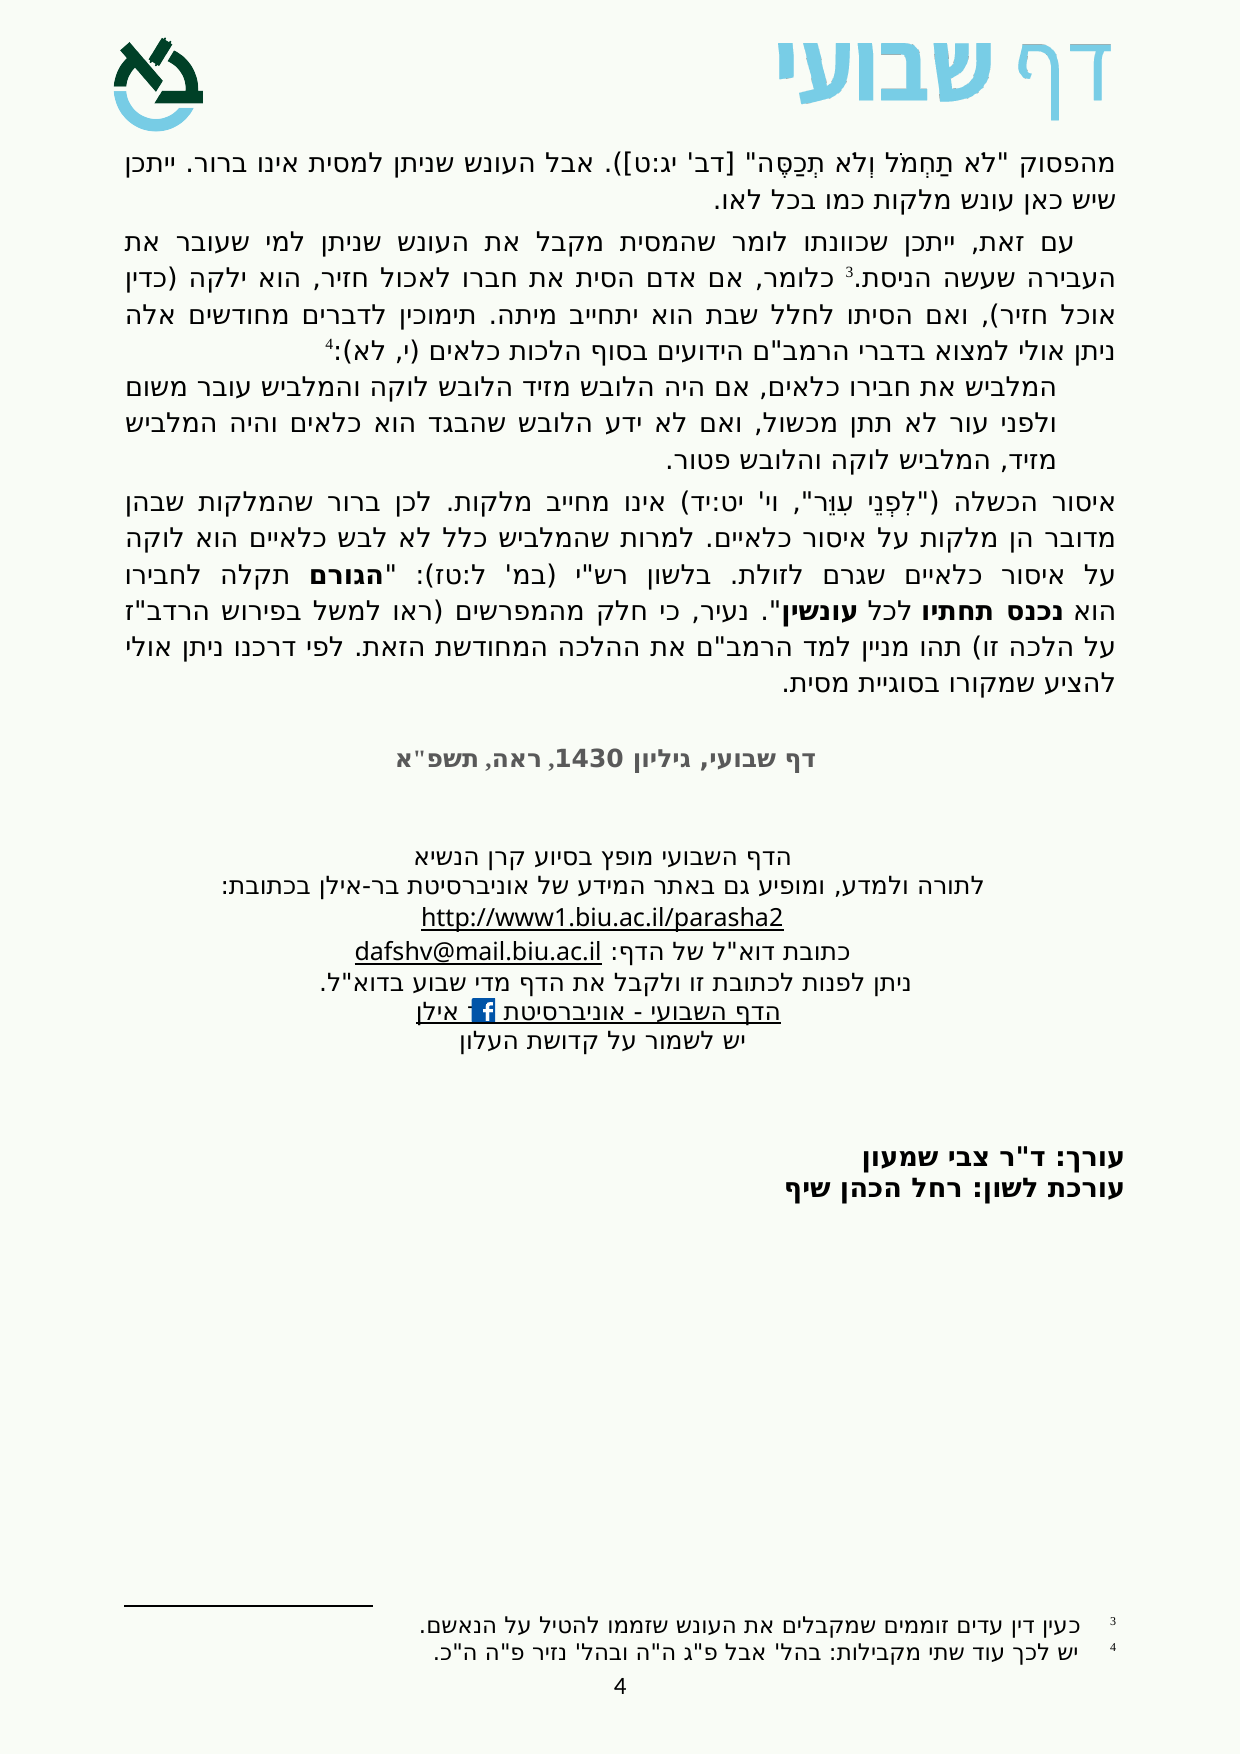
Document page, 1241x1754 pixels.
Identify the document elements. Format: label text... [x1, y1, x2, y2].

text http://www1.biu.ac.il/parasha2 [94, 900, 1116, 934]
picture [471, 998, 495, 1022]
text המלביש את חבירו כלאים, אם היה הלובש מזיד הלובש לוקה והמלביש עובר משום ולפני עור לא תתן מכשול, ואם לא ידע הלובש שהבגד הוא כלאים והיה המלביש מזיד, המלביש לוקה והלובש פטור. [124, 371, 1057, 476]
text ניתן לפנות לכתובת זו ולקבל את הדף מדי שבוע בדוא"ל. [94, 968, 1134, 997]
picture [758, 1, 1130, 147]
text איסור הכשלה ("לִפְנֵי עִוֵּר", וי' יט:יד) אינו מחייב מלקות. לכן ברור שהמלקות שבהן מדובר הן מלקות על איסור כלאיים. למרות שהמלביש כלל לא לבש כלאיים הוא לוקה על איסור כלאיים שגרם לזולת. בלשון רש"י (במ' ל:טז): "הגורם תקלה לחבירו הוא נכנס תחתיו לכל עונשין". נעיר, כי חלק מהמפרשים (ראו למשל בפירוש הרדב"ז על הלכה זו) תהו מניין למד הרמב"ם את ההלכה המחודשת הזאת. לפי דרכנו ניתן אולי להציע שמקורו בסוגיית מסית. [124, 486, 1116, 699]
text עורך: ד"ר צבי שמעון [124, 1141, 1125, 1172]
text עורכת לשון: רחל הכהן שיף [124, 1172, 1125, 1204]
text לתורה ולמדע, ומופיע גם באתר המידע של אוניברסיטת בר-אילן בכתובת: [94, 871, 1116, 900]
text הדף השבועי מופץ בסיוע קרן הנשיא [94, 842, 1116, 871]
text יש לשמור על קדושת העלון [94, 1026, 1116, 1056]
picture [103, 37, 204, 132]
text הדף השבועי - אוניברסיטת בר אילן [94, 997, 1116, 1026]
text עם זאת, ייתכן שכוונתו לומר שהמסית מקבל את העונש שניתן למי שעובר את העבירה שעשה הניסת. כלומר, אם אדם הסית את חברו לאכול חזיר, הוא ילקה (כדין אוכל חזיר), ואם הסיתו לחלל שבת הוא יתחייב מיתה. תימוכין לדברים מחודשים אלה ניתן אולי למצוא בדברי הרמב"ם הידועים בסוף הלכות כלאים (י, לא): [124, 226, 1116, 367]
text כתובת דוא"ל של הדף: dafshv@mail.biu.ac.il [94, 934, 1116, 968]
text דף שבועי, גיליון 1430, ראה, תשפ"א [94, 744, 1116, 773]
